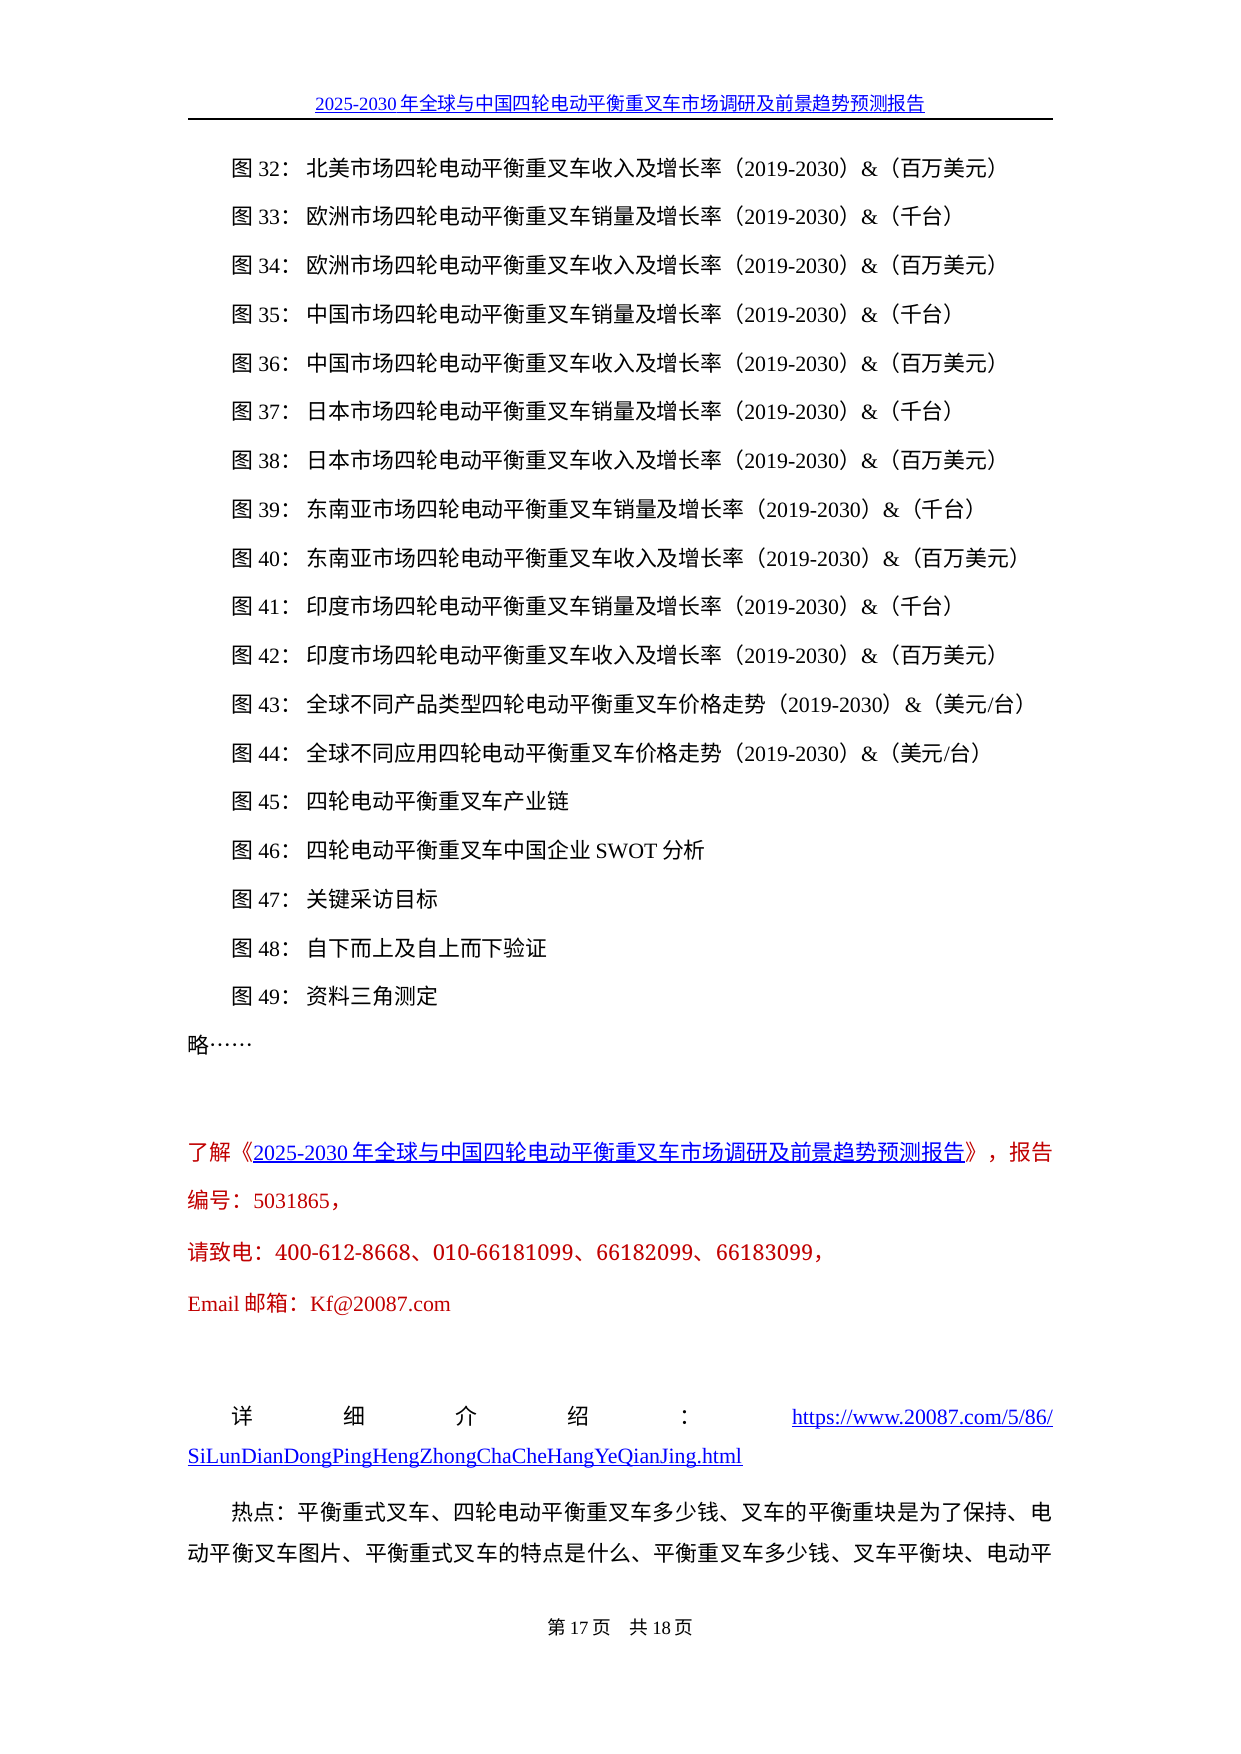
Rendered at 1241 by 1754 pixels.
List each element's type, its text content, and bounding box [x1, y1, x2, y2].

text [187, 1494, 1053, 1568]
text 了解《2025-2030年全球与中国四轮电动平衡重叉车市场调研及前景趋势预测报告》，报告编号：5031865， [187, 1134, 1053, 1215]
text Email邮箱：Kf@20087.com [187, 1286, 1053, 1318]
text 详细介绍：https://www.20087.com/5/86/SiLunDianDongPingHengZhongChaCheHangYeQianJing.html [187, 1399, 1053, 1472]
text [187, 150, 1053, 1060]
text 请致电：400-612-8668、010-66181099、66182099、66183099， [187, 1234, 1053, 1267]
